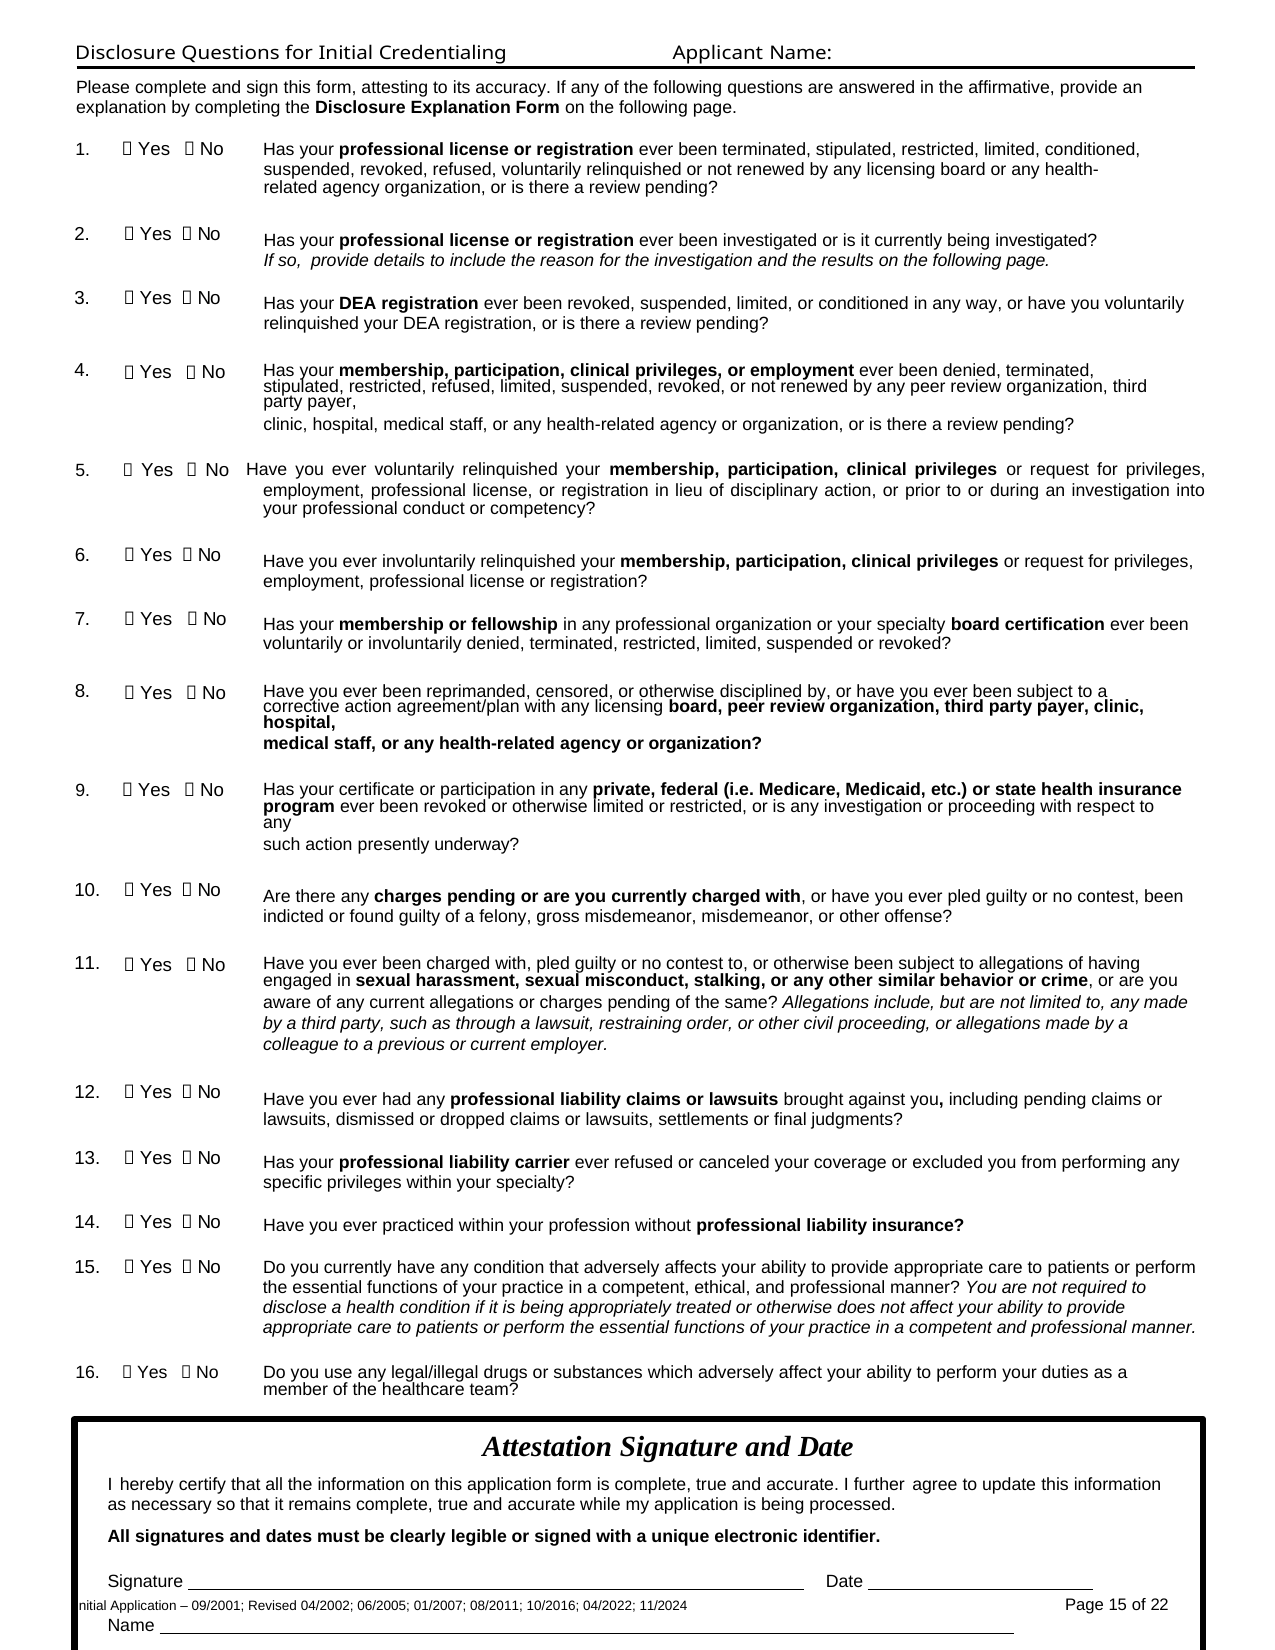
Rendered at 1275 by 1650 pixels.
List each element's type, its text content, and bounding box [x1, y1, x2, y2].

list  Yes  No Has your membership, participation, clinical privileges, or employment ever been denied, terminated, stipulated, restricted, refused, limited, suspended, revoked, or not renewed by any peer review organization, third party payer, [74, 359, 1176, 412]
list  Yes  No Have you ever been charged with, pled guilty or no contest to, or otherwise been subject to allegations of having engaged in sexual harassment, sexual misconduct, stalking, or any other similar behavior or crime, or are you [74, 953, 1179, 991]
list  Yes  No Have you ever been reprimanded, censored, or otherwise disciplined by, or have you ever been subject to a corrective action agreement/plan with any licensing board, peer review organization, third party payer, clinic, hospital, [74, 680, 1184, 732]
subtitle Disclosure Questions for Initial Credentialing Applicant Name: [75, 39, 1233, 65]
text Have you ever had any professional liability claims or lawsuits brought against you, including pending claims or lawsuits, dismissed or dropped claims or lawsuits, settlements or final judgments? [263, 1088, 1219, 1129]
list  Yes  No Do you use any legal/illegal drugs or substances which adversely affect your ability to perform your duties as a member of the healthcare team? [75, 1363, 1197, 1399]
text Has your membership or fellowship in any professional organization or your specialty board certification ever been voluntarily or involuntarily denied, terminated, restricted, limited, suspended or revoked? [263, 614, 1233, 653]
subtitle  Yes  No [74, 220, 236, 246]
list  Yes  No [74, 284, 236, 310]
list  Yes  No [74, 1253, 236, 1278]
text Are there any charges pending or are you currently charged with, or have you ever pled guilty or no contest, been indicted or found guilty of a felony, gross misdemeanor, misdemeanor, or other offense? [263, 887, 1209, 926]
text Has your professional liability carrier ever refused or canceled your coverage or excluded you from performing any specific privileges within your specialty? [263, 1153, 1219, 1192]
list  Yes  No [74, 1078, 236, 1104]
text Have you ever involuntarily relinquished your membership, participation, clinical privileges or request for privileges, employment, professional license or registration? [263, 552, 1233, 591]
subtitle  Yes  No [74, 877, 236, 902]
text Has your professional license or registration ever been investigated or is it currently being investigated? [263, 231, 1233, 251]
list  Yes  No Have you ever voluntarily relinquished your membership, participation, clinical privileges or request for privileges, employment, professional license, or registration in lieu of disciplinary action, or prior to or during an investigation into your professional conduct or competency? [75, 458, 1206, 518]
text Please complete and sign this form, attesting to its accuracy. If any of the following questions are answered in the affirmative, provide an explanation by completing the Disclosure Explanation Form on the following page. [76, 77, 1188, 118]
text Has your DEA registration ever been revoked, suspended, limited, or conditioned in any way, or have you voluntarily relinquished your DEA registration, or is there a review pending? [263, 294, 1233, 333]
text If so, provide details to include the reason for the investigation and the results on the following page. [263, 251, 1233, 271]
list  Yes  No Has your professional license or registration ever been terminated, stipulated, restricted, limited, conditioned, suspended, revoked, refused, voluntarily relinquished or not renewed by any licensing board or any health-related agency organization, or is there a review pending? [75, 137, 1149, 198]
subtitle  Yes  No [74, 541, 238, 567]
text clinic, hospital, medical staff, or any health-related agency or organization, or is there a review pending? [263, 413, 1233, 434]
list  Yes  No [74, 606, 238, 631]
subtitle medical staff, or any health-related agency or organization? [263, 733, 1233, 753]
text Have you ever practiced within your profession without professional liability insurance? [263, 1215, 1233, 1235]
text Do you currently have any condition that adversely affects your ability to provide appropriate care to patients or perform the essential functions of your practice in a competent, ethical, and professional manner? You are not required to disclose a health condition if it is being appropriately treated or otherwise does not affect your ability to provide appropriate care to patients or perform the essential functions of your practice in a competent and professional manner. [263, 1258, 1209, 1337]
text such action presently underway? [263, 833, 1233, 854]
list  Yes  No Has your certificate or participation in any private, federal (i.e. Medicare, Medicaid, etc.) or state health insurance program ever been revoked or otherwise limited or restricted, or is any investigation or proceeding with respect to any [75, 781, 1182, 832]
list  Yes  No [74, 1209, 236, 1234]
list  Yes  No [74, 1144, 236, 1170]
text aware of any current allegations or charges pending of the same? Allegations include, but are not limited to, any made by a third party, such as through a lawsuit, restraining order, or other civil proceeding, or allegations made by a colleague to a previous or current employer. [263, 992, 1188, 1054]
